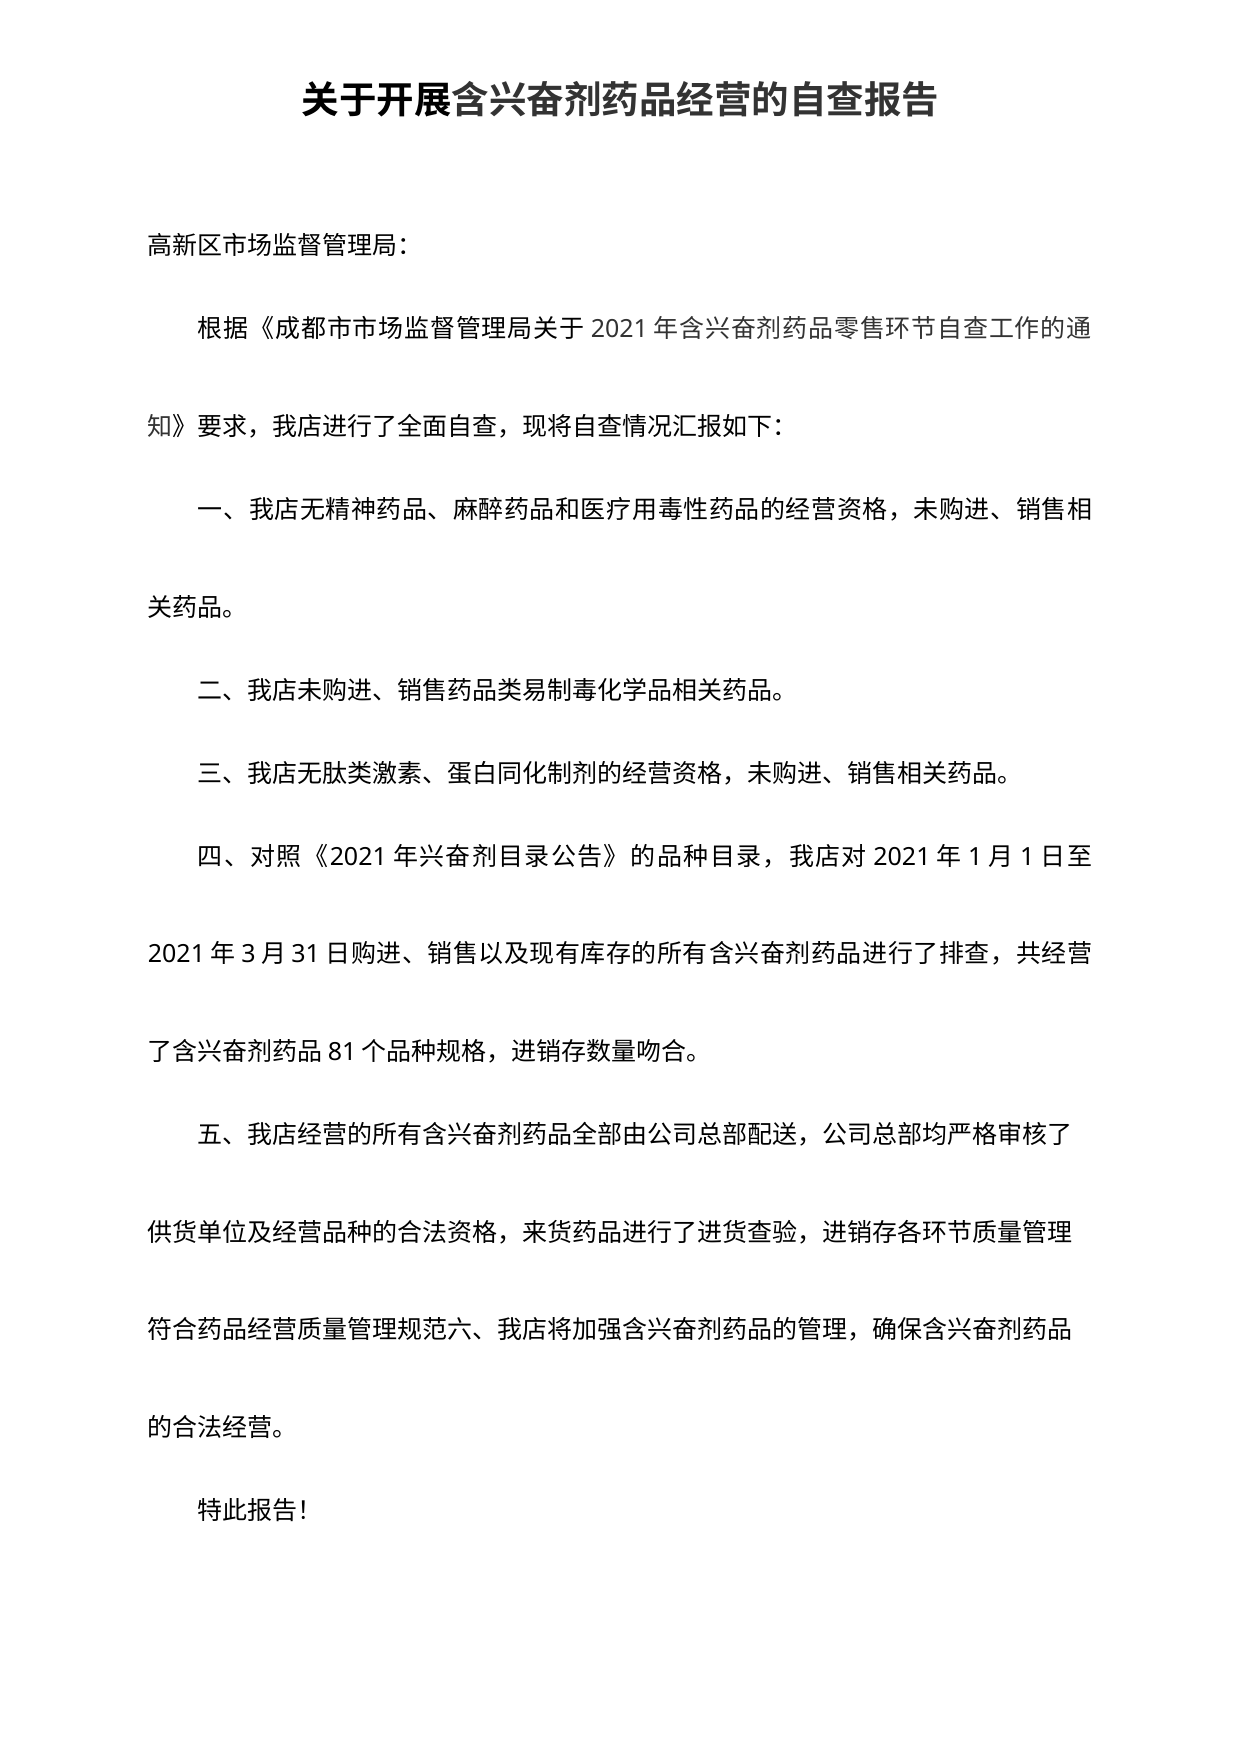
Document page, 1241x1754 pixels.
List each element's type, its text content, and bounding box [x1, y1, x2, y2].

text 高新区市场监督管理局： [148, 211, 1092, 276]
text 关于开展含兴奋剂药品经营的自查报告 [148, 64, 1092, 129]
text 一、我店无精神药品、麻醉药品和医疗用毒性药品的经营资格，未购进、销售相关药品。 [148, 475, 1092, 638]
text 根据《成都市市场监督管理局关于2021年含兴奋剂药品零售环节自查工作的通知》要求，我店进行了全面自查，现将自查情况汇报如下： [148, 294, 1092, 457]
text 三、我店无肽类激素、蛋白同化制剂的经营资格，未购进、销售相关药品。 [148, 739, 1092, 804]
text 五、我店经营的所有含兴奋剂药品全部由公司总部配送，公司总部均严格审核了供货单位及经营品种的合法资格，来货药品进行了进货查验，进销存各环节质量管理符合药品经营质量管理规范六、我店将加强含兴奋剂药品的管理，确保含兴奋剂药品的合法经营。 [148, 1100, 1092, 1458]
text 四、对照《2021年兴奋剂目录公告》的品种目录，我店对2021年1月1日至2021年3月31日购进、销售以及现有库存的所有含兴奋剂药品进行了排查，共经营了含兴奋剂药品81个品种规格，进销存数量吻合。 [148, 822, 1092, 1082]
text 二、我店未购进、销售药品类易制毒化学品相关药品。 [148, 656, 1092, 721]
text 特此报告！ [148, 1476, 1092, 1541]
